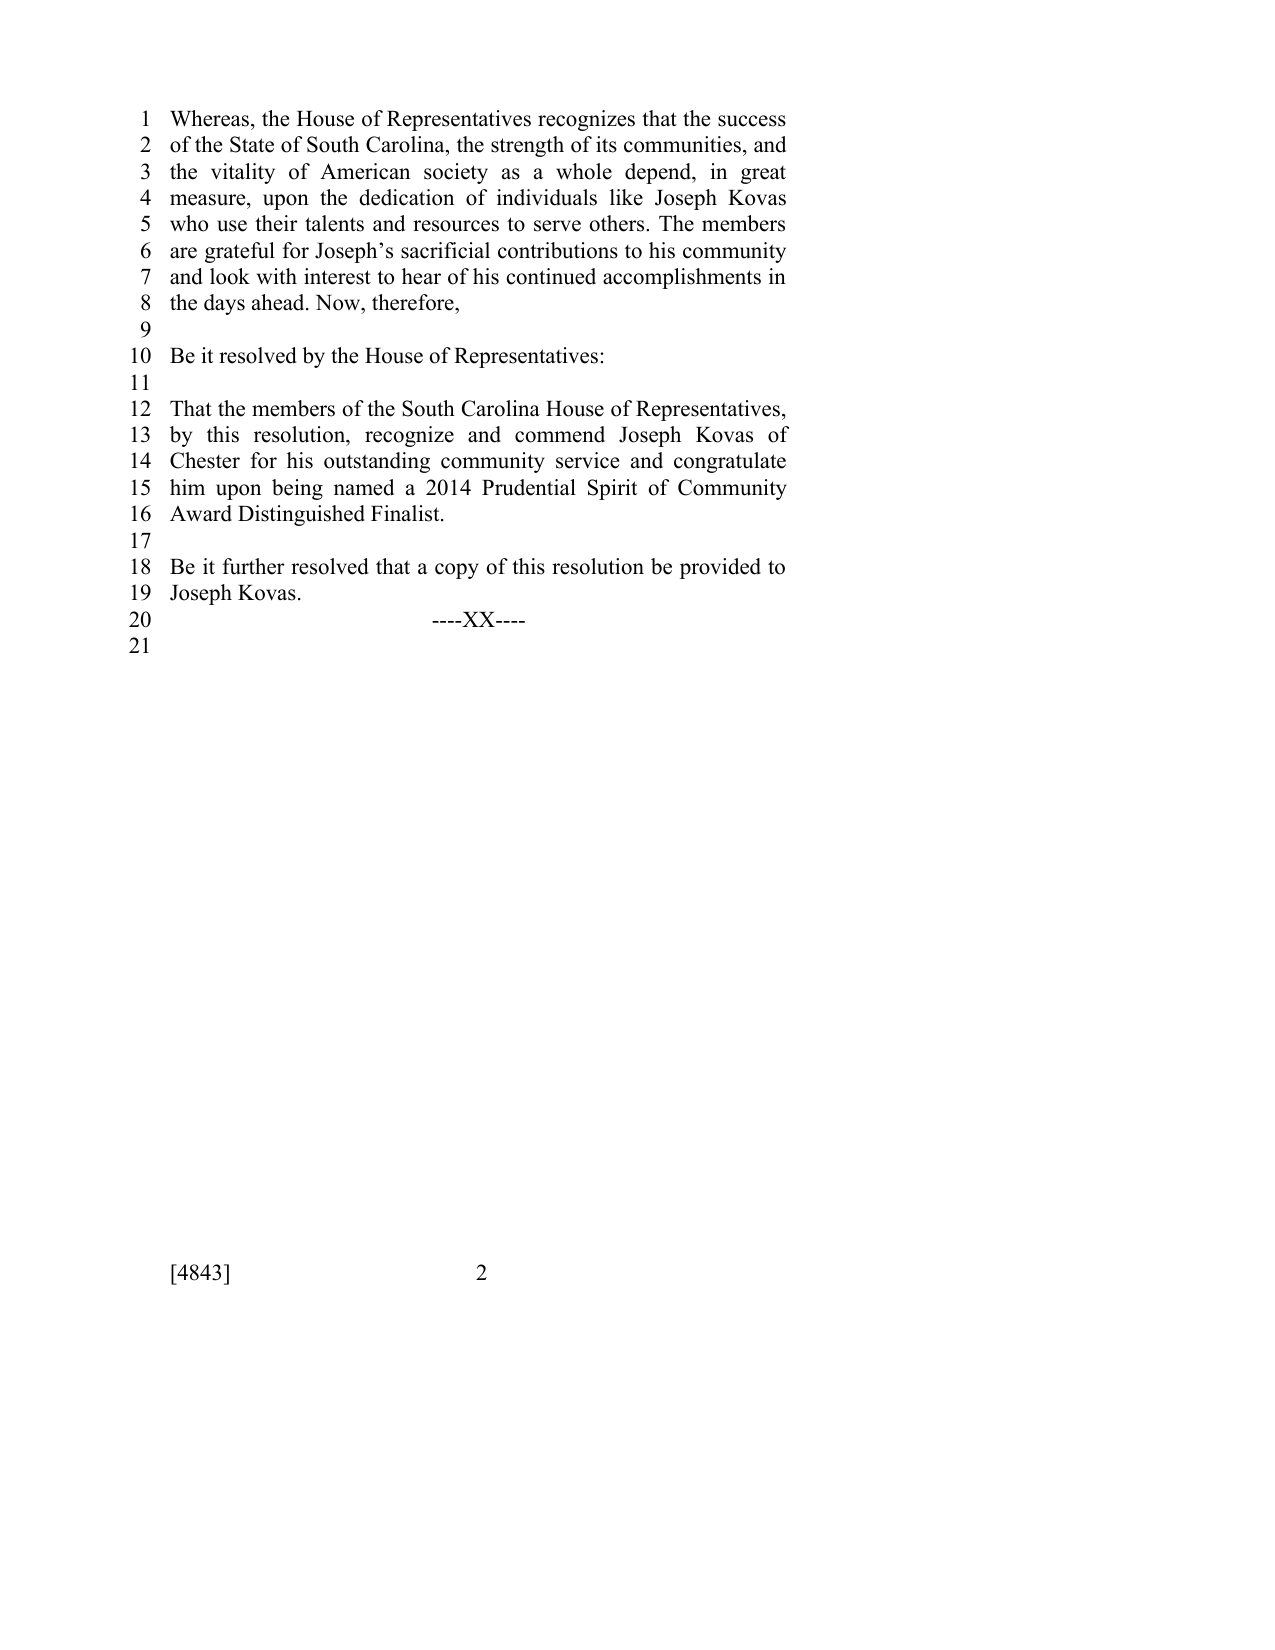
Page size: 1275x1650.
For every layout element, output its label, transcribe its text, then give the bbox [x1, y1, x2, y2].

text ----XX---- [169, 606, 787, 632]
text That the members of the South Carolina House of Representatives, by this resolution, recognize and commend Joseph Kovas of Chester for his outstanding community service and congratulate him upon being named a 2014 Prudential Spirit of Community Award Distinguished Finalist. [169, 395, 787, 527]
text Whereas, the House of Representatives recognizes that the success of the State of South Carolina, the strength of its communities, and the vitality of American society as a whole depend, in great measure, upon the dedication of individuals like Joseph Kovas who use their talents and resources to serve others. The members are grateful for Joseph’s sacrificial contributions to his community and look with interest to hear of his continued accomplishments in the days ahead. Now, therefore, [169, 105, 787, 316]
text Be it resolved by the House of Representatives: [169, 342, 787, 368]
text Be it further resolved that a copy of this resolution be provided to Joseph Kovas. [169, 553, 787, 606]
